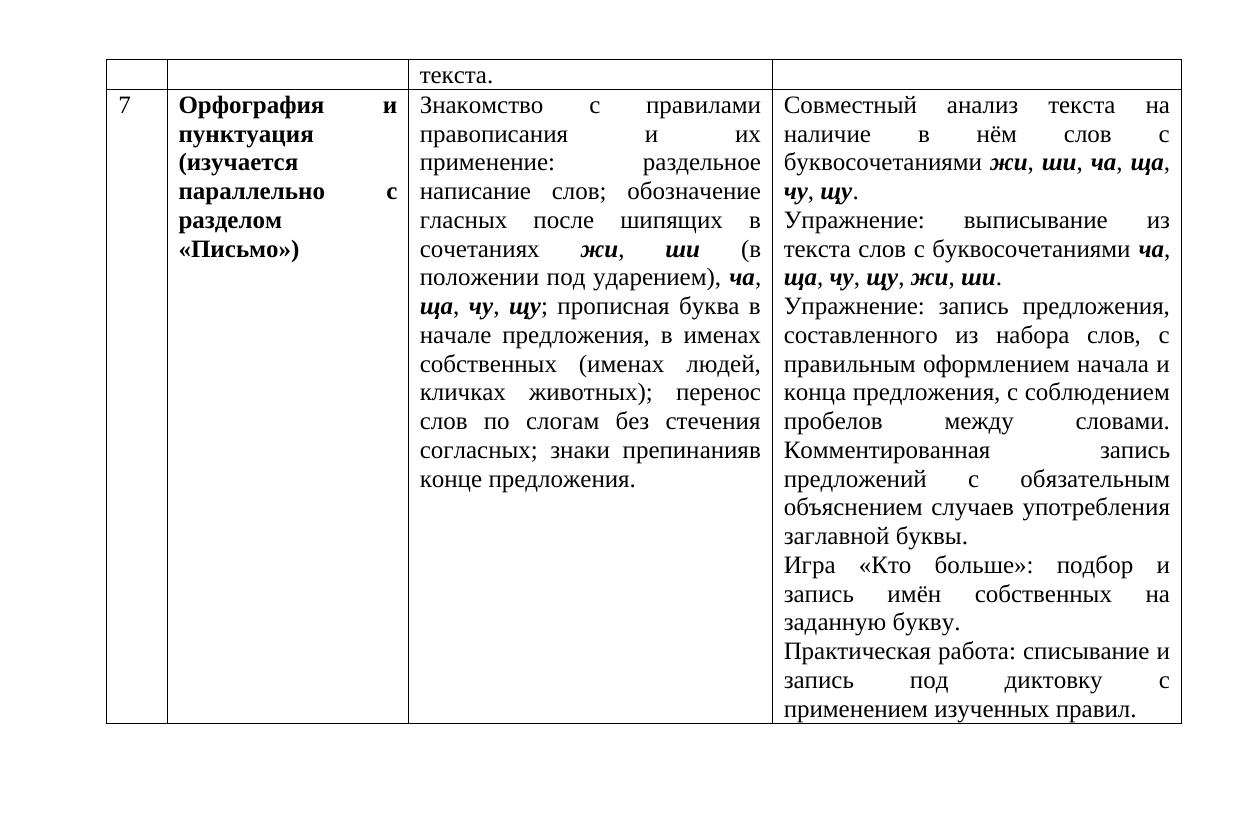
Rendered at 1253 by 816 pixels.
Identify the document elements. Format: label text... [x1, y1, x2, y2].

table_cell Знакомство с правилами правописания и их применение: раздельное написание слов; обозначение гласных после шипящих в сочетаниях жи, ши (в положении под ударением), ча, ща, чу, щу; прописная буква в начале предложения, в именах собственных (именах людей, кличках животных); перенос слов по слогам без стечения согласных; знаки препинанияв конце предложения. [409, 90, 772, 722]
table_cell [409, 60, 772, 89]
table_cell Орфография и пунктуация (изучается параллельно с разделом «Письмо») [168, 90, 408, 722]
table_cell 7 [107, 90, 167, 722]
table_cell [773, 60, 1181, 89]
table_cell Совместный анализ текста на наличие в нём слов с буквосочетаниями жи, ши, ча, ща, чу, щу. Упражнение: выписывание из текста слов с буквосочетаниями ча, ща, чу, щу, жи, ши. Упражнение: запись предложения, составленного из набора слов, с правильным оформлением начала и конца предложения, с соблюдением пробелов между словами. Комментированная запись предложений с обязательным объяснением случаев употребления заглавной буквы. Игра «Кто больше»: подбор и запись имён собственных на заданную букву. Практическая работа: списывание и запись под диктовку с применением изученных правил. [773, 90, 1181, 722]
